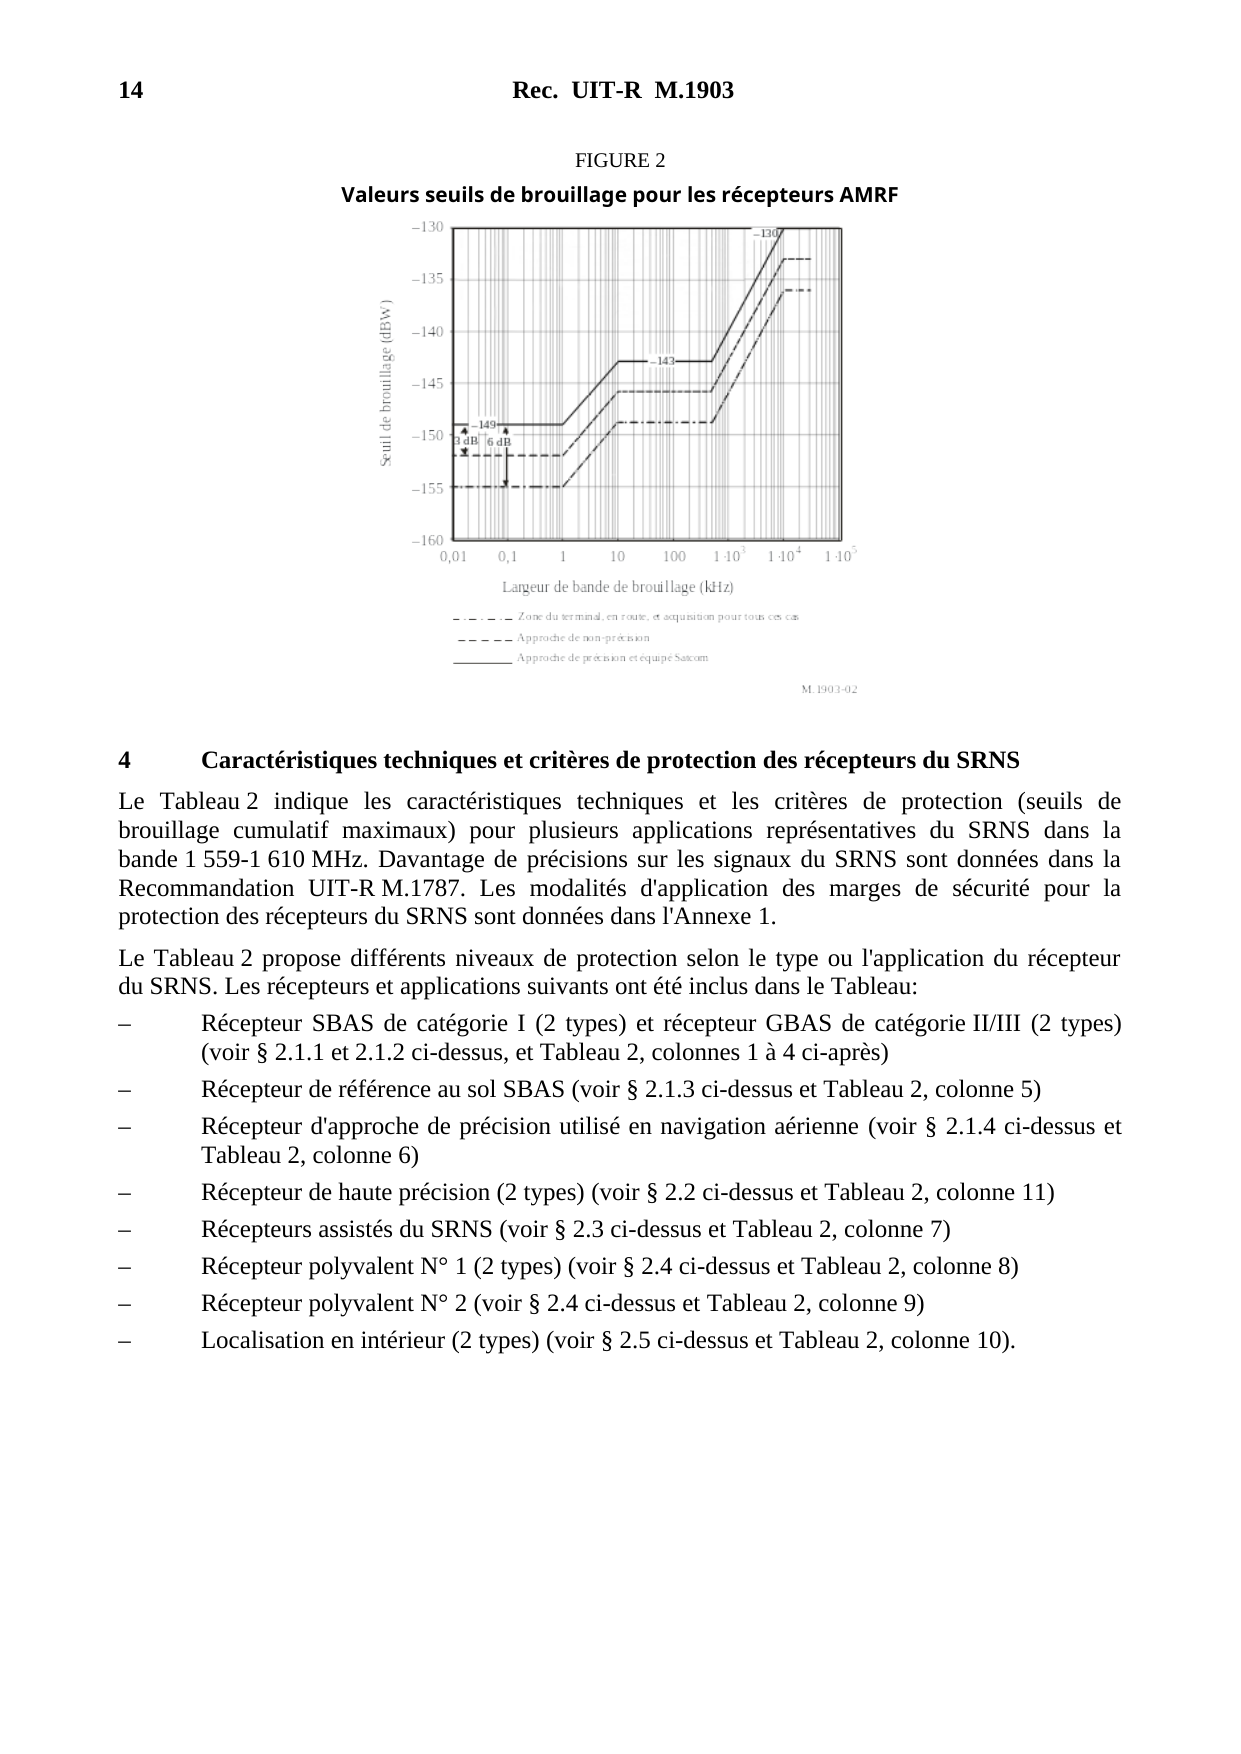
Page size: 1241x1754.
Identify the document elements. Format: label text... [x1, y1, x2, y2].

text Le Tableau 2 propose différents niveaux de protection selon le type ou l'application du récepteur du SRNS. Les récepteurs et applications suivants ont été inclus dans le Tableau: [118, 943, 1122, 1000]
text – Récepteur polyvalent N° 2 (voir § 2.4 ci-dessus et Tableau 2, colonne 9) [118, 1288, 1122, 1317]
text – Récepteur de référence au sol SBAS (voir § 2.1.3 ci-dessus et Tableau 2, colonne 5) [118, 1074, 1122, 1103]
text Le Tableau 2 indique les caractéristiques techniques et les critères de protection (seuils de brouillage cumulatif maximaux) pour plusieurs applications représentatives du SRNS dans la bande 1 559-1 610 MHz. Davantage de précisions sur les signaux du SRNS sont données dans la Recommandation UIT-R M.1787. Les modalités d'application des marges de sécurité pour la protection des récepteurs du SRNS sont données dans l'Annexe 1. [118, 786, 1122, 930]
subtitle 4 Caractéristiques techniques et critères de protection des récepteurs du SRNS [118, 745, 1122, 774]
text – Récepteur polyvalent N° 1 (2 types) (voir § 2.4 ci-dessus et Tableau 2, colonne 8) [118, 1251, 1122, 1280]
text – Récepteur d'approche de précision utilisé en navigation aérienne (voir § 2.1.4 ci-dessus et Tableau 2, colonne 6) [118, 1111, 1122, 1169]
text – Localisation en intérieur (2 types) (voir § 2.5 ci-dessus et Tableau 2, colonne 10). [118, 1326, 1122, 1354]
title Valeurs seuils de brouillage pour les récepteurs AMRF [118, 180, 1122, 208]
text – Récepteur de haute précision (2 types) (voir § 2.2 ci-dessus et Tableau 2, colonne 11) [118, 1177, 1122, 1206]
text FIGURE 2 [118, 148, 1122, 172]
text – Récepteurs assistés du SRNS (voir § 2.3 ci-dessus et Tableau 2, colonne 7) [118, 1214, 1122, 1243]
text – Récepteur SBAS de catégorie I (2 types) et récepteur GBAS de catégorie II/III (2 types) (voir § 2.1.1 et 2.1.2 ci-dessus, et Tableau 2, colonnes 1 à 4 ci-après) [118, 1008, 1122, 1066]
